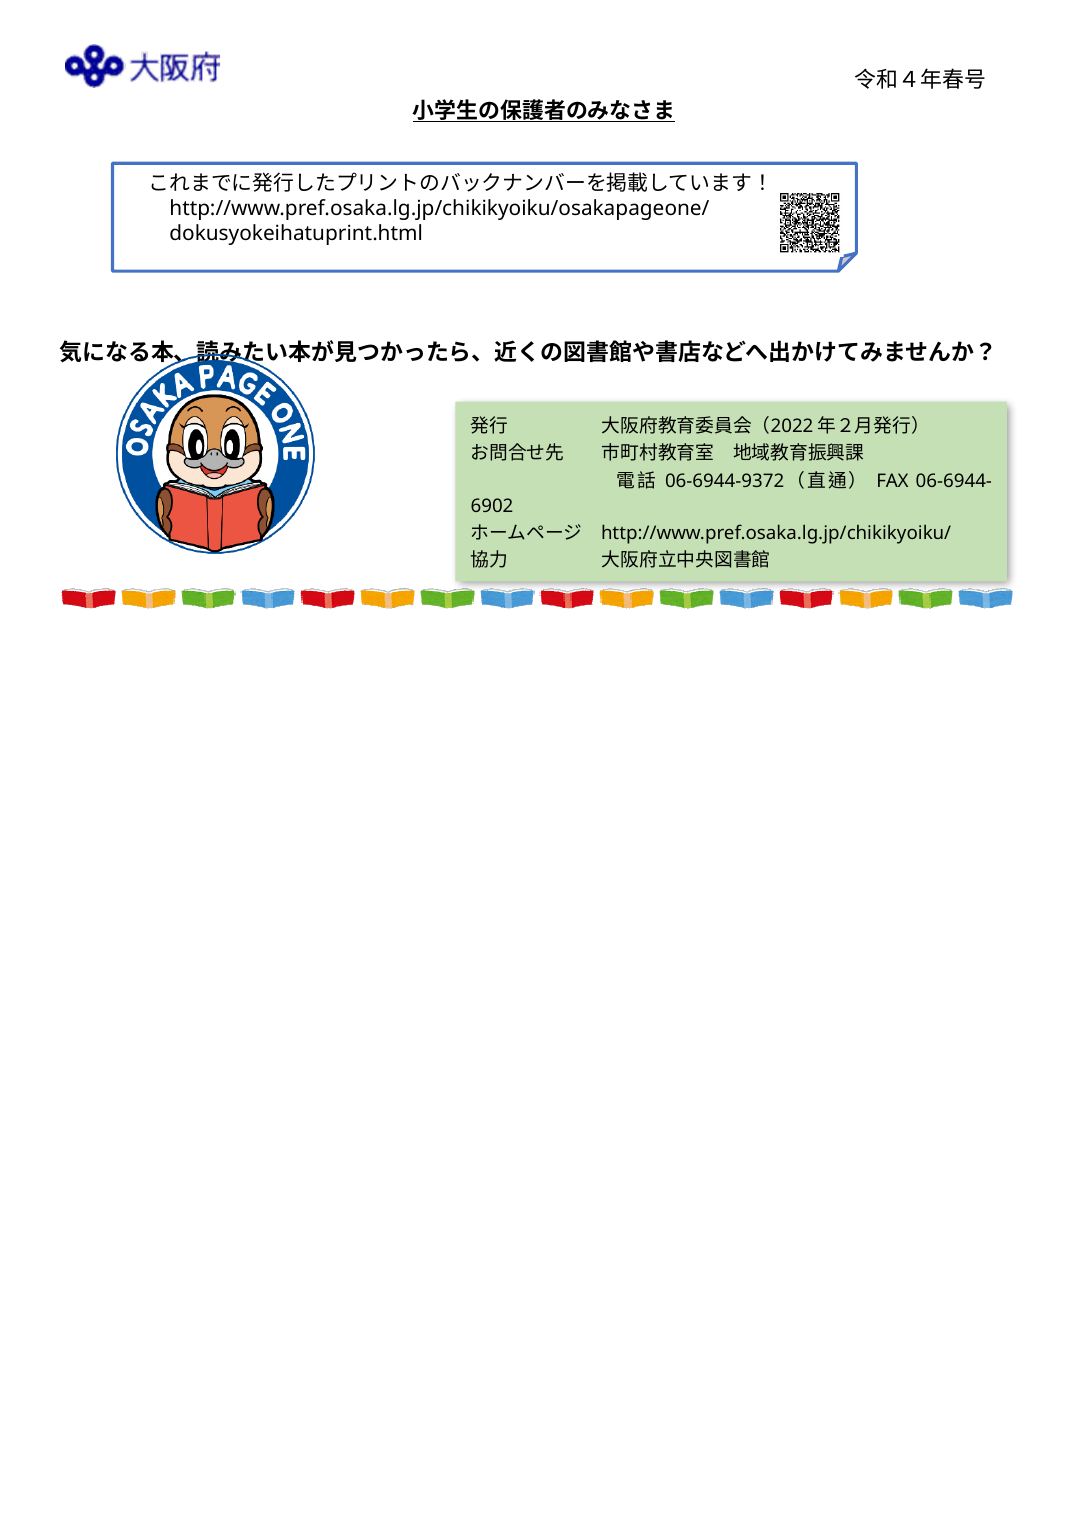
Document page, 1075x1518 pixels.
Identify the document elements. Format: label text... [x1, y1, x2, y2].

picture [59, 586, 1016, 611]
picture [775, 188, 844, 257]
picture [65, 44, 221, 88]
picture [112, 351, 318, 557]
text 気になる本、読みたい本が見つかったら、近くの図書館や書店などへ出かけてみませんか？ [59, 318, 1016, 383]
